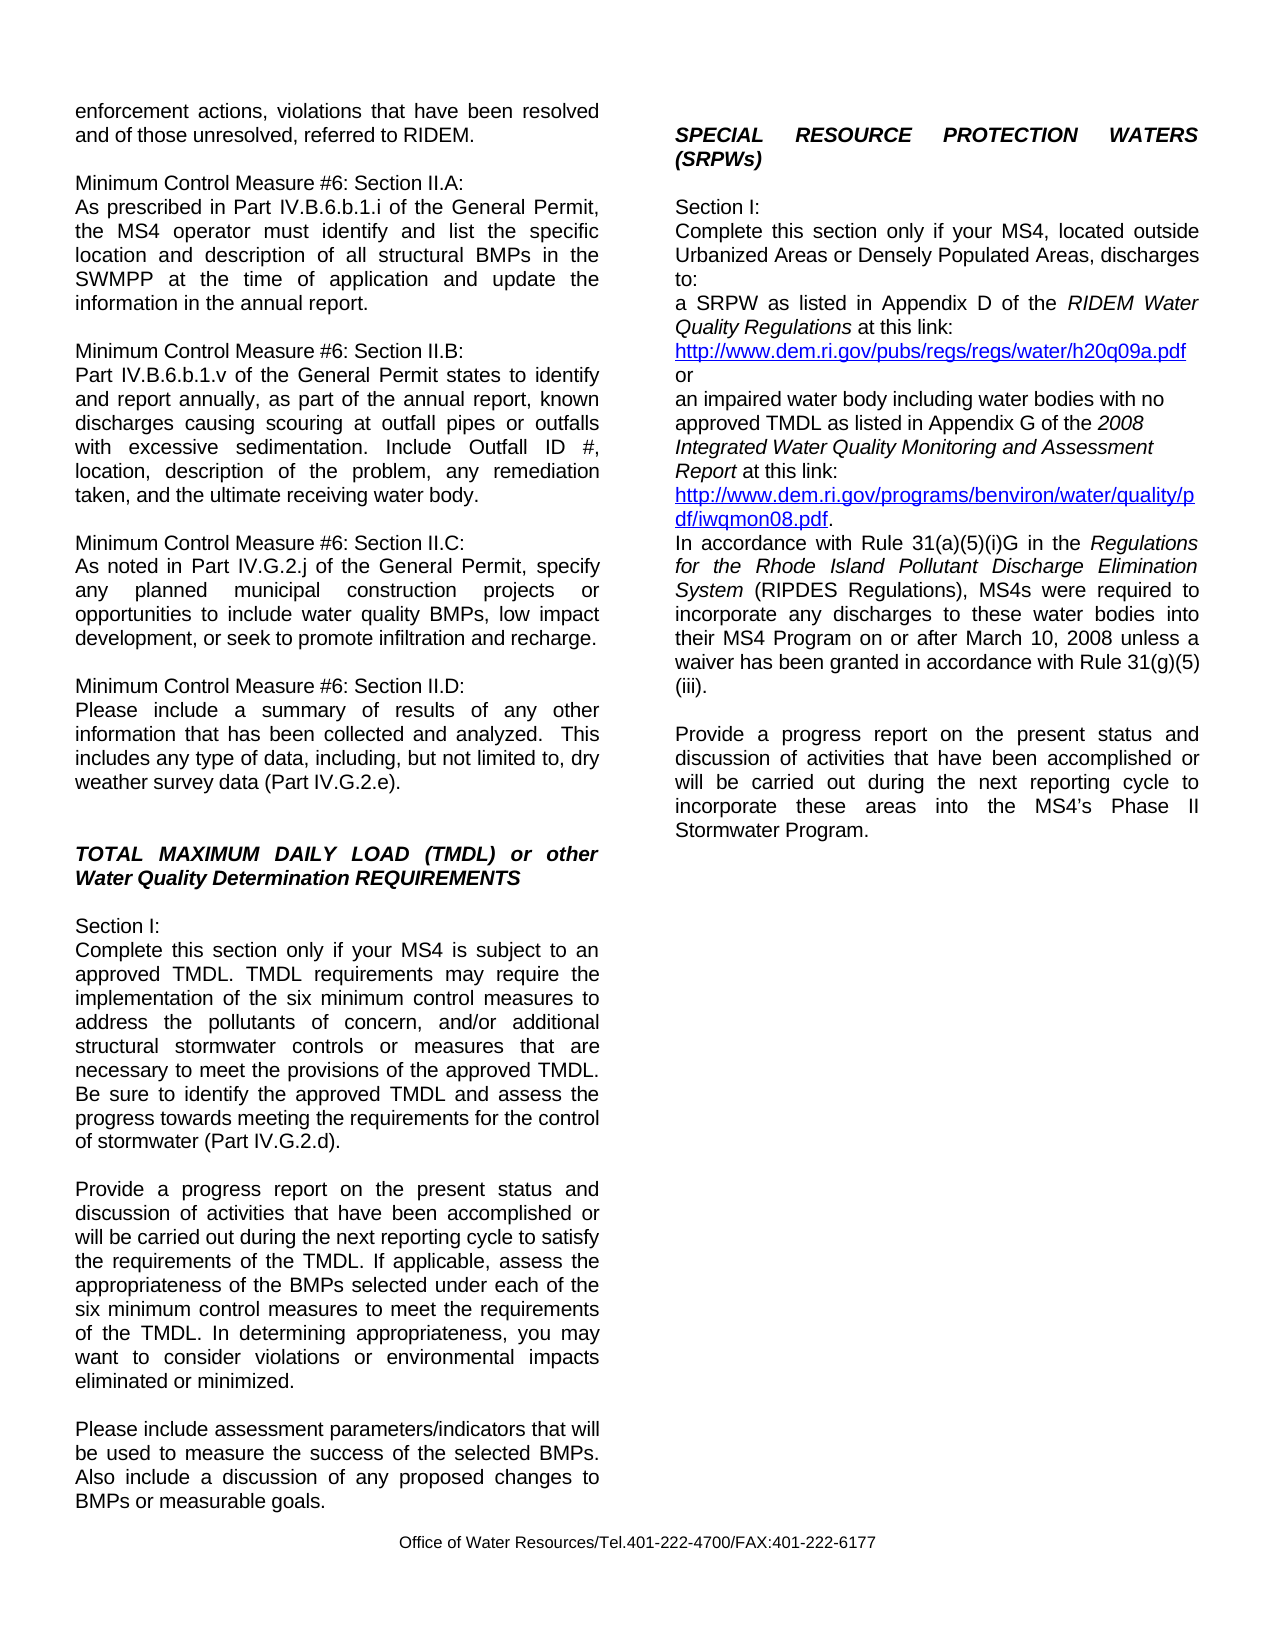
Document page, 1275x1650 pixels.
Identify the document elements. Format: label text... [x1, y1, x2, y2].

text TOTAL MAXIMUM DAILY LOAD (TMDL) or other Water Quality Determination REQUIREMENTS [75, 842, 600, 890]
text Section I: [75, 914, 600, 938]
text Provide a progress report on the present status and discussion of activities that have been accomplished or will be carried out during the next reporting cycle to satisfy the requirements of the TMDL. If applicable, assess the appropriateness of the BMPs selected under each of the six minimum control measures to meet the requirements of the TMDL. In determining appropriateness, you may want to consider violations or environmental impacts eliminated or minimized. [75, 1177, 600, 1393]
text Complete this section only if your MS4 is subject to an approved TMDL. TMDL requirements may require the implementation of the six minimum control measures to address the pollutants of concern, and/or additional structural stormwater controls or measures that are necessary to meet the provisions of the approved TMDL. Be sure to identify the approved TMDL and assess the progress towards meeting the requirements for the control of stormwater (Part IV.G.2.d). [75, 938, 600, 1153]
text Minimum Control Measure #6: Section II.D: [75, 674, 600, 698]
text an impaired water body including water bodies with no approved TMDL as listed in Appendix G of the 2008 Integrated Water Quality Monitoring and Assessment Report at this link: http://www.dem.ri.gov/programs/benviron/water/quality/pdf/iwqmon08.pdf. [675, 387, 1200, 530]
text Minimum Control Measure #6: Section II.B: [75, 339, 600, 363]
text Complete this section only if your MS4, located outside Urbanized Areas or Densely Populated Areas, discharges to: [675, 219, 1200, 291]
text In accordance with Rule 31(a)(5)(i)G in the Regulations for the Rhode Island Pollutant Discharge Elimination System (RIPDES Regulations), MS4s were required to incorporate any discharges to these water bodies into their MS4 Program on or after March 10, 2008 unless a waiver has been granted in accordance with Rule 31(g)(5)(iii). [675, 530, 1200, 698]
text As noted in Part IV.G.2.j of the General Permit, specify any planned municipal construction projects or opportunities to include water quality BMPs, low impact development, or seek to promote infiltration and recharge. [75, 554, 600, 650]
text Please include a summary of results of any other information that has been collected and analyzed. This includes any type of data, including, but not limited to, dry weather survey data (Part IV.G.2.e). [75, 698, 600, 794]
text Minimum Control Measure #6: Section II.A: [75, 171, 600, 195]
text http://www.dem.ri.gov/pubs/regs/regs/water/h20q09a.pdf or [675, 339, 1200, 387]
text Section I: [675, 195, 1200, 219]
text Provide a progress report on the present status and discussion of activities that have been accomplished or will be carried out during the next reporting cycle to incorporate these areas into the MS4’s Phase II Stormwater Program. [675, 722, 1200, 842]
text Minimum Control Measure #6: Section II.C: [75, 530, 600, 554]
text a SRPW as listed in Appendix D of the RIDEM Water Quality Regulations at this link: [675, 291, 1200, 339]
text Please include assessment parameters/indicators that will be used to measure the success of the selected BMPs. Also include a discussion of any proposed changes to BMPs or measurable goals. [75, 1417, 600, 1513]
text SPECIAL RESOURCE PROTECTION WATERS (SRPWs) [675, 123, 1200, 171]
text Part IV.B.6.b.1.v of the General Permit states to identify and report annually, as part of the annual report, known discharges causing scouring at outfall pipes or outfalls with excessive sedimentation. Include Outfall ID #, location, description of the problem, any remediation taken, and the ultimate receiving water body. [75, 363, 600, 506]
text As prescribed in Part IV.B.6.b.1.i of the General Permit, the MS4 operator must identify and list the specific location and description of all structural BMPs in the SWMPP at the time of application and update the information in the annual report. [75, 195, 600, 315]
